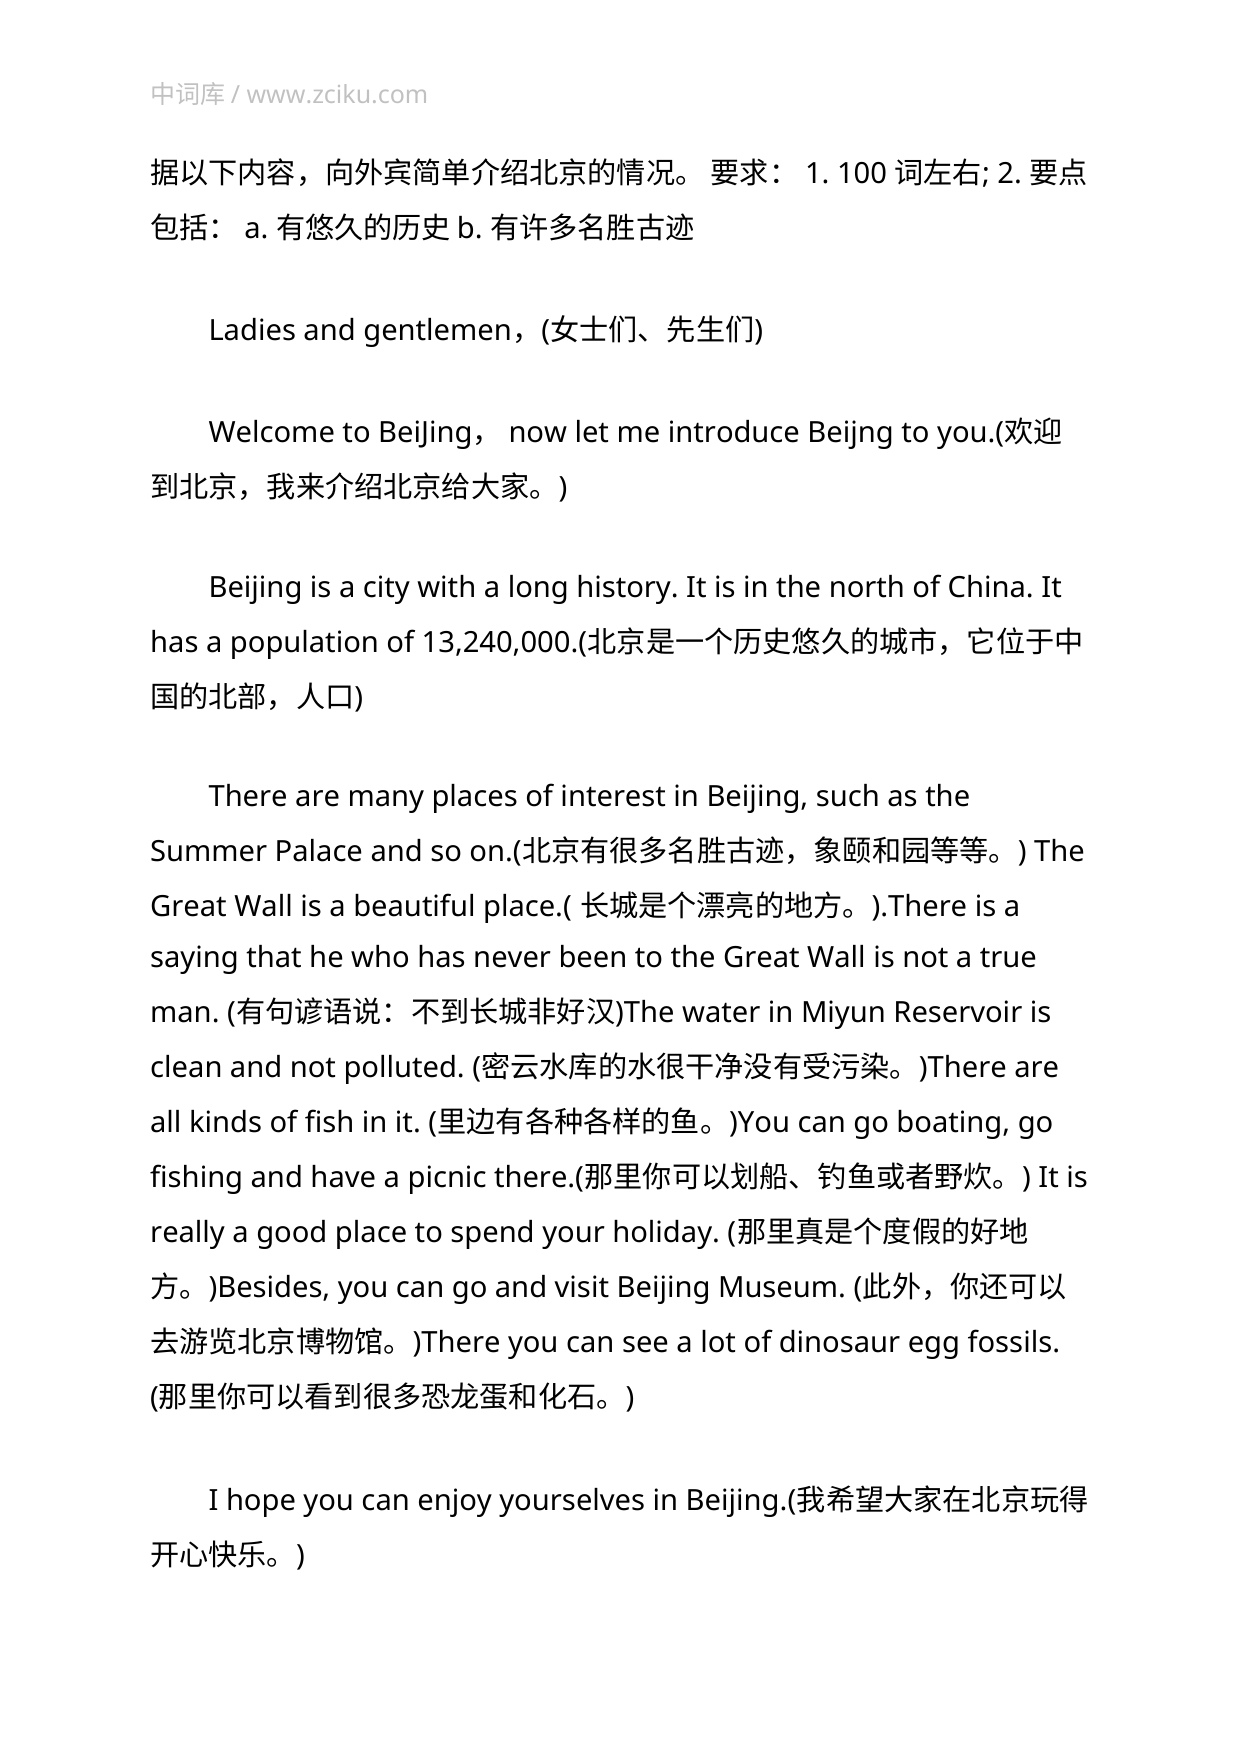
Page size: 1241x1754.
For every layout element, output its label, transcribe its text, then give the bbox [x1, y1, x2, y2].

text Beijing is a city with a long history. It is in the north of China. It has a population of 13,240,000.(北京是一个历史悠久的城市，它位于中国的北部，人口) [150, 566, 1090, 716]
text I hope you can enjoy yourselves in Beijing.(我希望大家在北京玩得开心快乐。) [150, 1476, 1090, 1573]
text Ladies and gentlemen，(女士们、先生们) [150, 307, 1090, 349]
text Welcome to BeiJing， now let me introduce Beijng to you.(欢迎到北京，我来介绍北京给大家。) [150, 409, 1090, 506]
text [150, 150, 1090, 247]
text There are many places of interest in Beijing, such as the Summer Palace and so on.(北京有很多名胜古迹，象颐和园等等。) The Great Wall is a beautiful place.( 长城是个漂亮的地方。).There is a saying that he who has never been to the Great Wall is not a true man. (有句谚语说：不到长城非好汉)The water in Miyun Reservoir is clean and not polluted. (密云水库的水很干净没有受污染。)There are all kinds of fish in it. (里边有各种各样的鱼。)You can go boating, go fishing and have a picnic there.(那里你可以划船、钓鱼或者野炊。) It is really a good place to spend your holiday. (那里真是个度假的好地方。)Besides, you can go and visit Beijing Museum. (此外，你还可以去游览北京博物馆。)There you can see a lot of dinosaur egg fossils.(那里你可以看到很多恐龙蛋和化石。) [150, 775, 1090, 1416]
